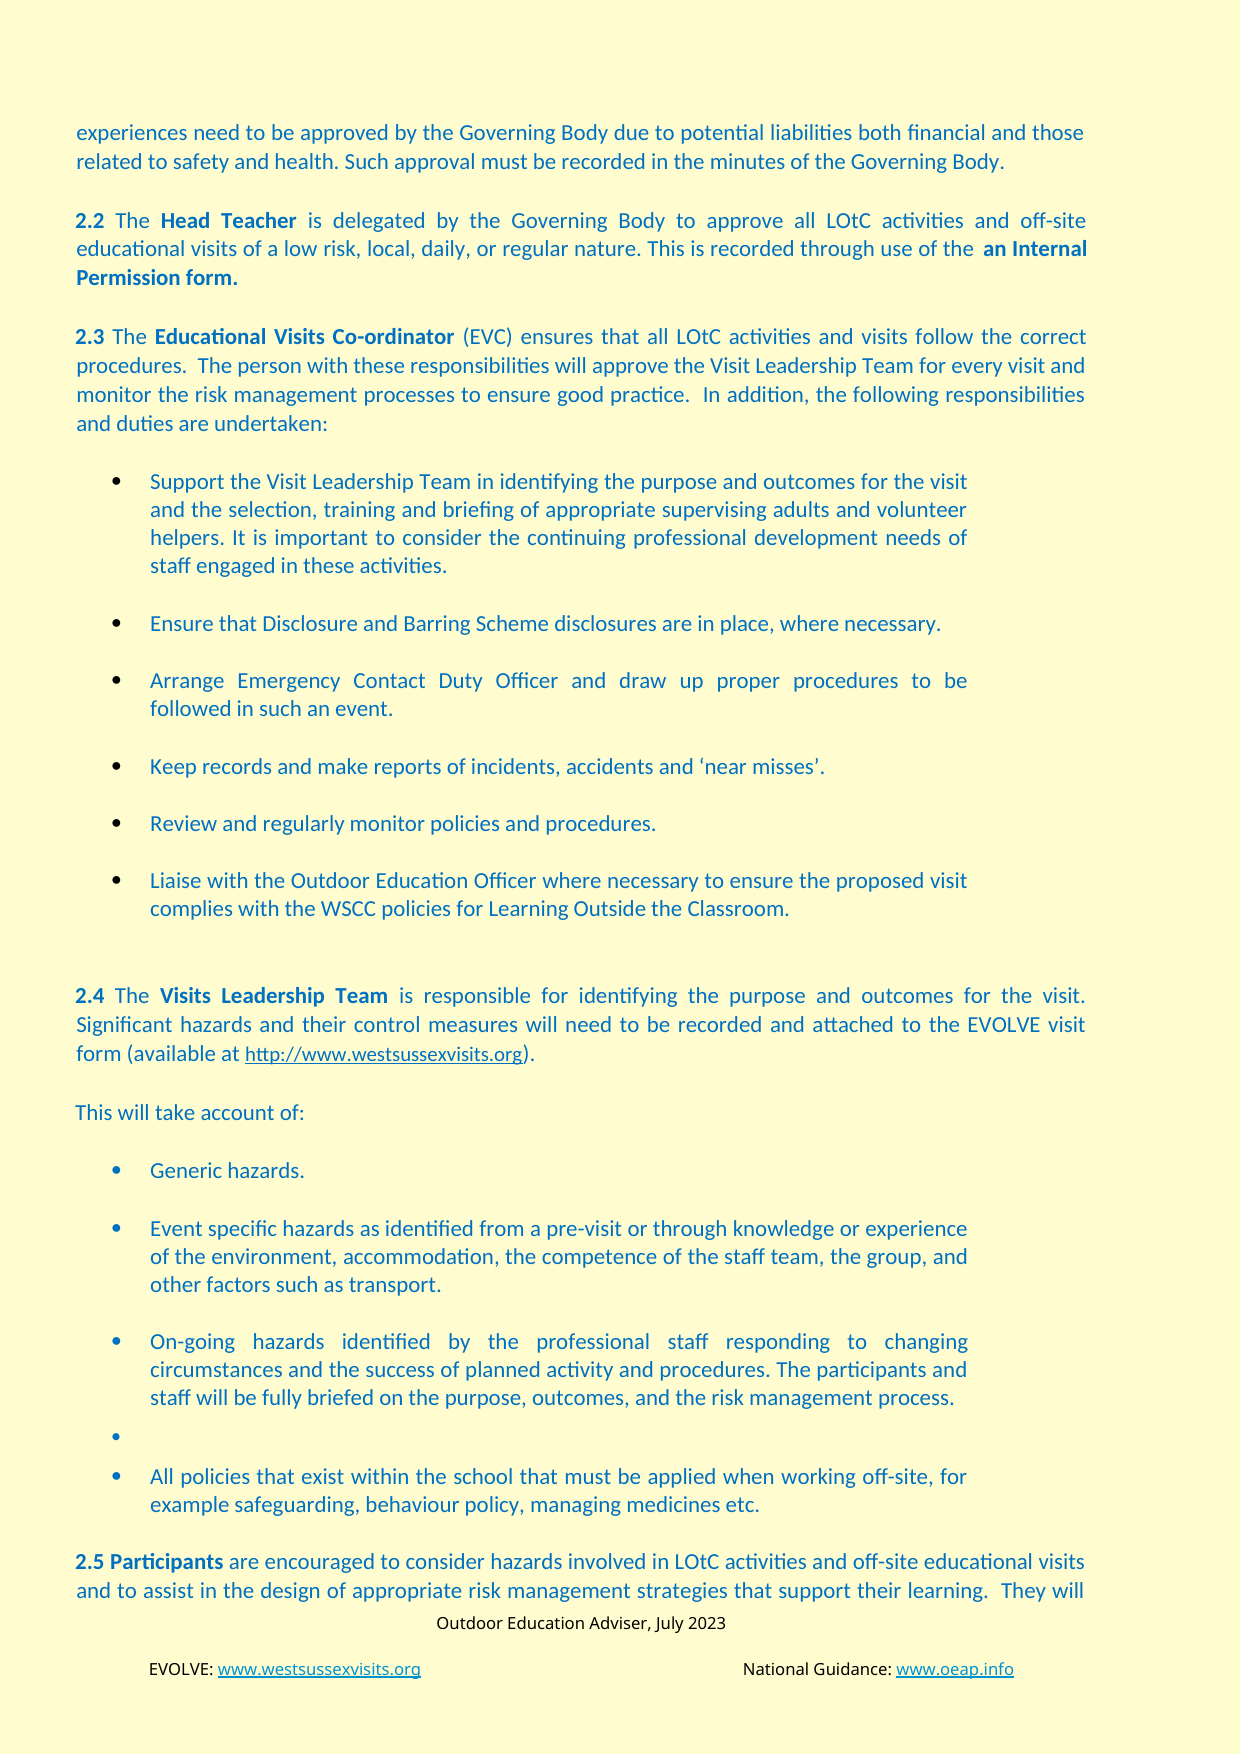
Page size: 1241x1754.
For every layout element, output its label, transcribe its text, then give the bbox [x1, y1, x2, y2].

list Arrange Emergency Contact Duty Officer and draw up proper procedures to be followed in such an event. [112, 666, 969, 722]
list On-going hazards identified by the professional staff responding to changing circumstances and the success of planned activity and procedures. The participants and staff will be fully briefed on the purpose, outcomes, and the risk management process. [112, 1327, 969, 1411]
list Liaise with the Outdoor Education Officer where necessary to ensure the proposed visit complies with the WSCC policies for Learning Outside the Classroom. [112, 867, 969, 923]
text 2.2 The Head Teacher is delegated by the Governing Body to approve all LOtC activities and off-site educational visits of a low risk, local, daily, or regular nature. This is recorded through use of the an Internal Permission form. [75, 206, 1087, 291]
list Support the Visit Leadership Team in identifying the purpose and outcomes for the visit and the selection, training and briefing of appropriate supervising adults and volunteer helpers. It is important to consider the continuing professional development needs of staff engaged in these activities. [112, 467, 969, 579]
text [75, 1547, 1087, 1604]
text 2.3 The Educational Visits Co-ordinator (EVC) ensures that all LOtC activities and visits follow the correct procedures. The person with these responsibilities will approve the Visit Leadership Team for every visit and monitor the risk management processes to ensure good practice. In addition, the following responsibilities and duties are undertaken: [75, 322, 1087, 437]
text 2.4 The Visits Leadership Team is responsible for identifying the purpose and outcomes for the visit. Significant hazards and their control measures will need to be recorded and attached to the EVOLVE visit form (available at http://www.westsussexvisits.org). [75, 981, 1087, 1067]
list Ensure that Disclosure and Barring Scheme disclosures are in place, where necessary. [112, 609, 969, 637]
list Review and regularly monitor policies and procedures. [112, 809, 969, 837]
text This will take account of: [75, 1098, 1087, 1126]
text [75, 118, 1087, 175]
list Generic hazards. [112, 1157, 969, 1184]
list All policies that exist within the school that must be applied when working off-site, for example safeguarding, behaviour policy, managing medicines etc. [112, 1462, 969, 1518]
list Event specific hazards as identified from a pre-visit or through knowledge or experience of the environment, accommodation, the competence of the staff team, the group, and other factors such as transport. [112, 1214, 969, 1298]
list Keep records and make reports of incidents, accidents and ‘near misses’. [112, 752, 969, 780]
